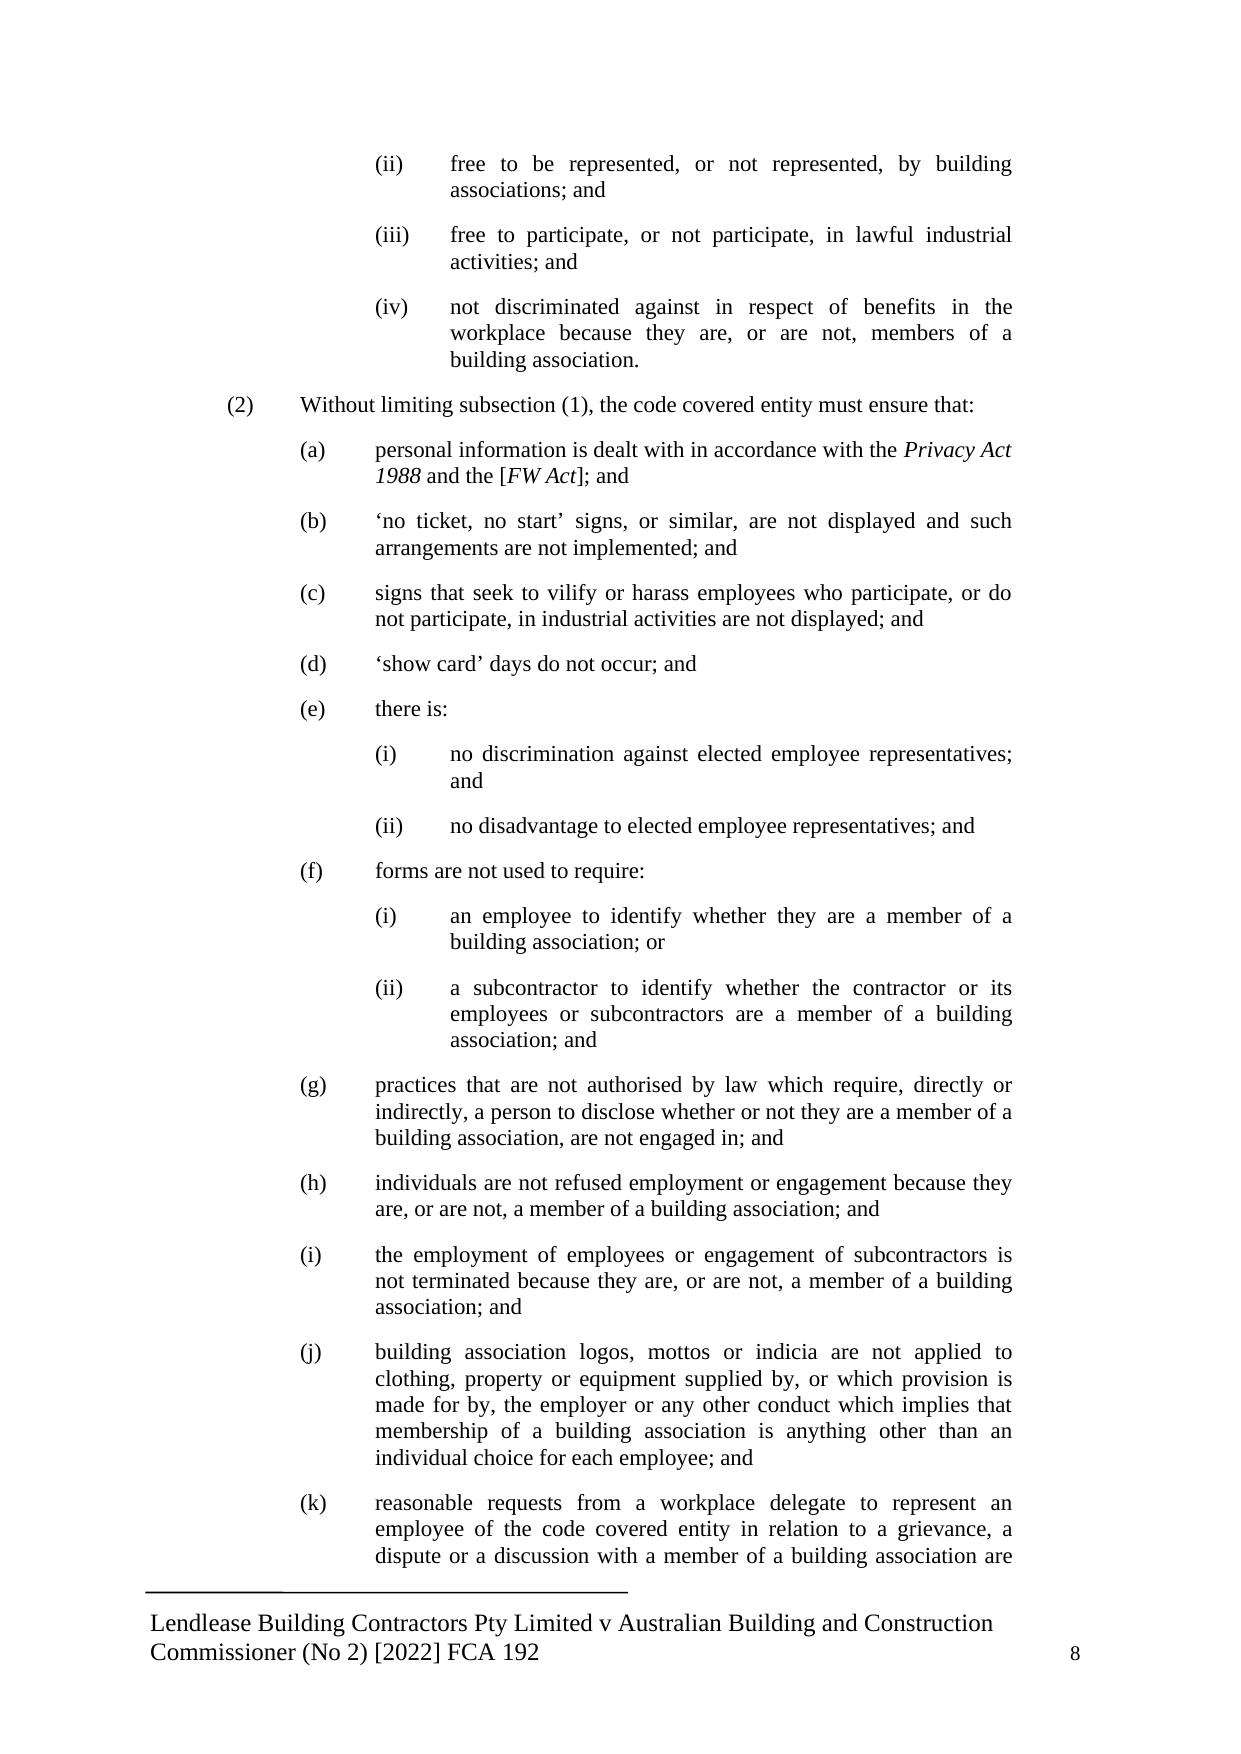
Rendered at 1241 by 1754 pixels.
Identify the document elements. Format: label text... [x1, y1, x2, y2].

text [300, 1489, 1013, 1568]
text (ii) a subcontractor to identify whether the contractor or its employees or subcontractors are a member of a building association; and [375, 973, 1013, 1053]
text (i) no discrimination against elected employee representatives; and [375, 740, 1013, 793]
text (b) ‘no ticket, no start’ signs, or similar, are not displayed and such arrangements are not implemented; and [300, 507, 1013, 560]
text (g) practices that are not authorised by law which require, directly or indirectly, a person to disclose whether or not they are a member of a building association, are not engaged in; and [300, 1071, 1013, 1150]
text (d) ‘show card’ days do not occur; and [300, 650, 1013, 677]
text (iii) free to participate, or not participate, in lawful industrial activities; and [375, 221, 1013, 274]
text (iv) not discriminated against in respect of benefits in the workplace because they are, or are not, members of a building association. [375, 293, 1013, 372]
text (a) personal information is dealt with in accordance with the Privacy Act 1988 and the [FW Act]; and [300, 436, 1013, 488]
text (2) Without limiting subsection (1), the code covered entity must ensure that: [227, 391, 1013, 417]
text (f) forms are not used to require: [300, 857, 1013, 883]
text (ii) no disadvantage to elected employee representatives; and [375, 812, 1013, 838]
text (ii) free to be represented, or not represented, by building associations; and [375, 150, 1013, 203]
text (i) the employment of employees or engagement of subcontractors is not terminated because they are, or are not, a member of a building association; and [300, 1241, 1013, 1320]
text (c) signs that seek to vilify or harass employees who participate, or do not participate, in industrial activities are not displayed; and [300, 579, 1013, 631]
text (i) an employee to identify whether they are a member of a building association; or [375, 902, 1013, 955]
text (h) individuals are not refused employment or engagement because they are, or are not, a member of a building association; and [300, 1169, 1013, 1222]
text (j) building association logos, mottos or indicia are not applied to clothing, property or equipment supplied by, or which provision is made for by, the employer or any other conduct which implies that membership of a building association is anything other than an individual choice for each employee; and [300, 1338, 1013, 1470]
text (e) there is: [300, 695, 1013, 722]
